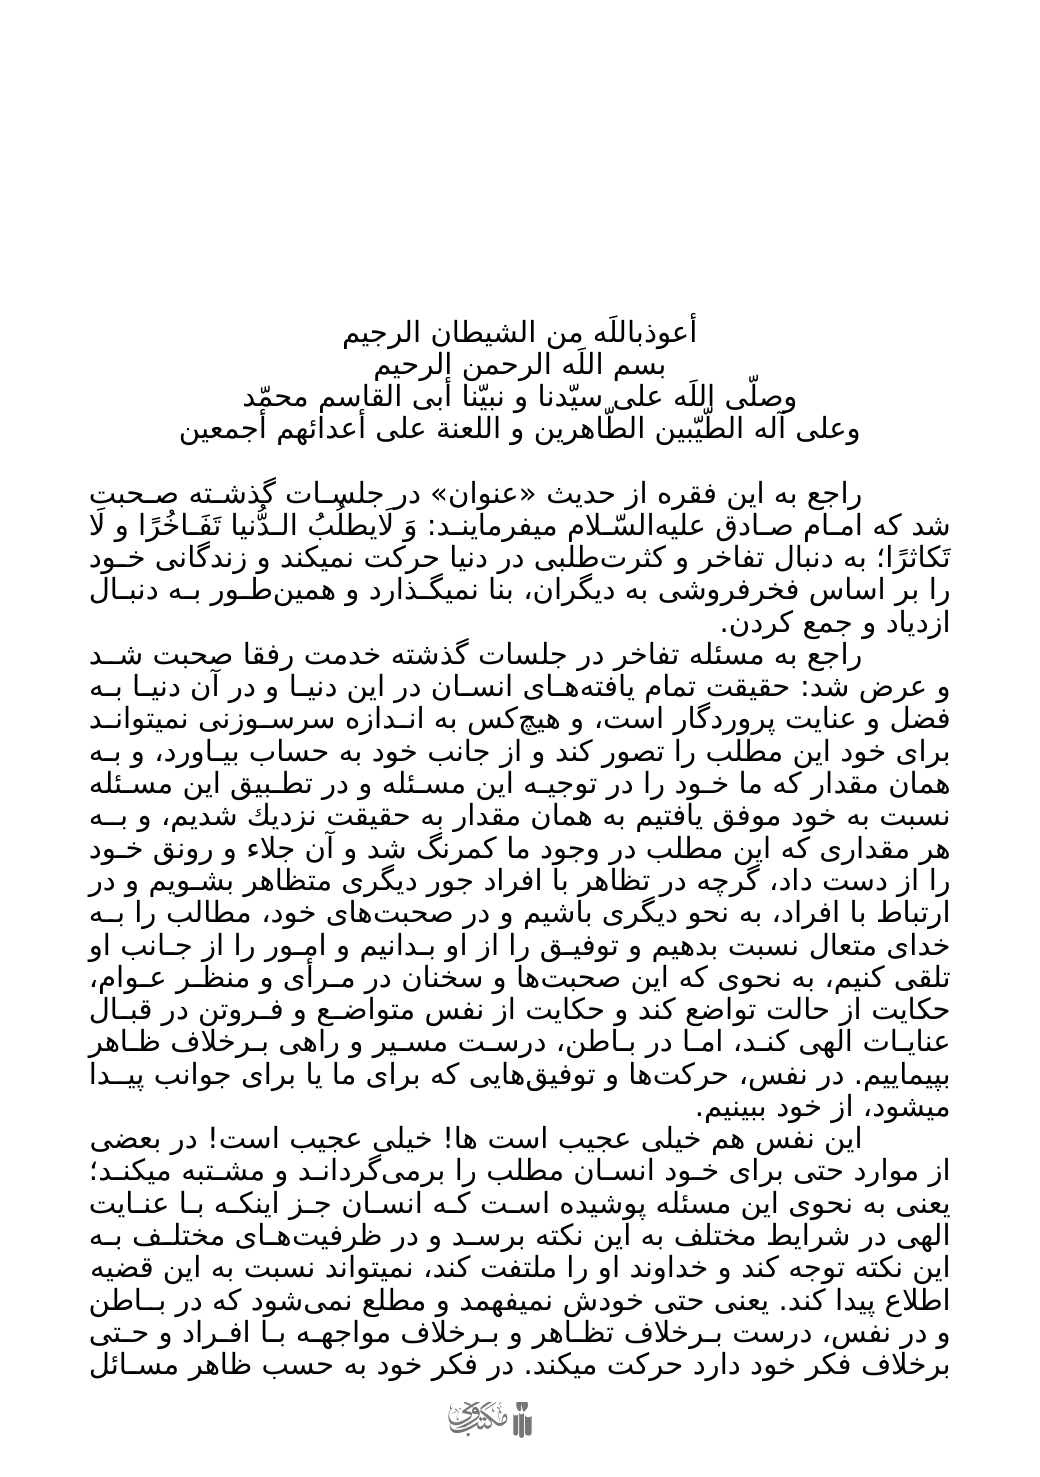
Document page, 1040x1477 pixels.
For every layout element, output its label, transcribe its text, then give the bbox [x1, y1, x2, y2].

picture [443, 1402, 537, 1438]
text راجع به این فقره از حدیث «عنوان» در جلسات گذشته صحبت شد كه امام صادق علیه‌السّلام میفرمایند: وَ لَایطلُبُ الدُّنیا تَفَاخُرًا و لَا تَكاثرًا؛ به دنبال تفاخر و كثرت‌طلبی در دنیا حركت نمیكند و زندگانی خود را بر اساس فخرفروشی به دیگران، بنا نمیگذارد و همین‌طور به دنبال ازدیاد و جمع كردن. [89, 478, 951, 639]
text وعلى آله الطّيّبين الطّاهرين و اللعنة على أعدائهم أجمعين‌ [89, 413, 951, 445]
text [89, 1123, 951, 1381]
text بسم اللَه الرحمن الرحيم‌ [89, 349, 951, 381]
text وصلّى اللَه على سيّدنا و نبيّنا أبى القاسم محمّد [89, 381, 951, 413]
text راجع به مسئله تفاخر در جلسات گذشته خدمت رفقا صحبت شد و عرض شد: حقیقت تمام یافته‌های انسان در این دنیا و در آن دنیا به فضل و عنایت پروردگار است، و هیچ‌كس به اندازه سرسوزنی نمیتواند برای خود این مطلب را تصور كند و از جانب خود به حساب بیاورد، و به همان مقدار كه ما خود را در توجیه این مسئله و در تطبیق این مسئله نسبت به خود موفق یافتیم به همان مقدار به حقیقت نزدیك شدیم، و به هر مقداری كه این مطلب در وجود ما كمرنگ شد و آن جلاء و رونق خود را از دست داد، گرچه در تظاهر با افراد جور دیگری متظاهر بشویم و در ارتباط با افراد، به نحو دیگری باشیم و در صحبت‌های خود، مطالب را به خدای متعال نسبت بدهیم و توفیق را از او بدانیم و امور را از جانب او تلقی كنیم، به نحوی كه این صحبت‌ها و سخنان در مرأی و منظر عوام، حكایت از حالت تواضع كند و حكایت از نفس متواضع و فروتن در قبال عنایات الهی كند، اما در باطن، درست مسیر و راهی برخلاف ظاهر بپیماییم. در نفس، حركت‌ها و توفیق‌هایی كه برای ما یا برای جوانب پیدا میشود، از خود ببینیم. [89, 639, 951, 1123]
text أعوذباللَه من الشيطان الرجيم‌ [89, 317, 951, 349]
